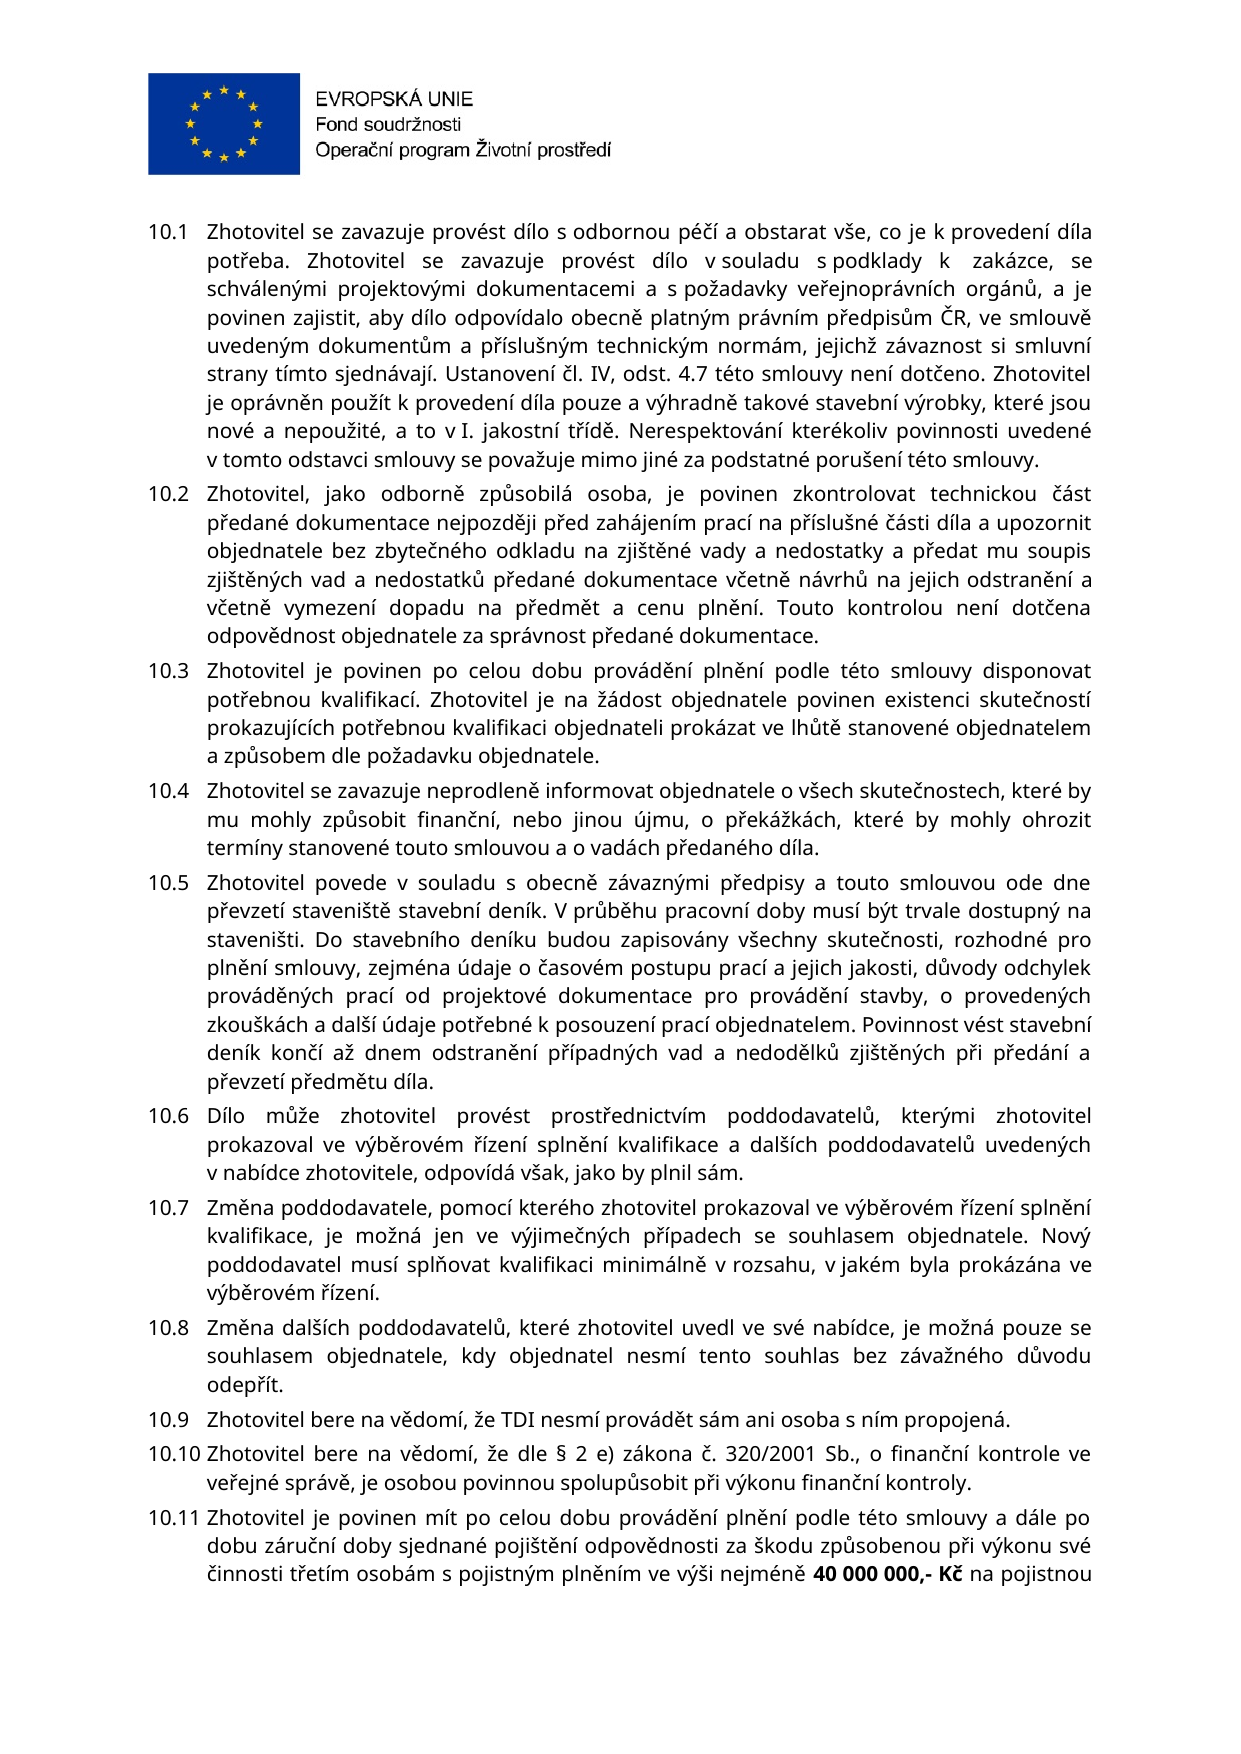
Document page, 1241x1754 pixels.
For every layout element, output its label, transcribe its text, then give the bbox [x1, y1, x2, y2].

list Zhotovitel bere na vědomí, že dle § 2 e) zákona č. 320/2001 Sb., o finanční kontrole ve veřejné správě, je osobou povinnou spolupůsobit při výkonu finanční kontroly. [148, 1439, 1093, 1496]
list Dílo může zhotovitel provést prostřednictvím poddodavatelů, kterými zhotovitel prokazoval ve výběrovém řízení splnění kvalifikace a dalších poddodavatelů uvedených v nabídce zhotovitele, odpovídá však, jako by plnil sám. [148, 1102, 1093, 1187]
list Změna poddodavatele, pomocí kterého zhotovitel prokazoval ve výběrovém řízení splnění kvalifikace, je možná jen ve výjimečných případech se souhlasem objednatele. Nový poddodavatel musí splňovat kvalifikaci minimálně v rozsahu, v jakém byla prokázána ve výběrovém řízení. [148, 1193, 1093, 1307]
picture [147, 73, 623, 179]
list Zhotovitel je povinen po celou dobu provádění plnění podle této smlouvy disponovat potřebnou kvalifikací. Zhotovitel je na žádost objednatele povinen existenci skutečností prokazujících potřebnou kvalifikaci objednateli prokázat ve lhůtě stanovené objednatelem a způsobem dle požadavku objednatele. [148, 656, 1093, 770]
list Zhotovitel se zavazuje provést dílo s odbornou péčí a obstarat vše, co je k provedení díla potřeba. Zhotovitel se zavazuje provést dílo v souladu s podklady k zakázce, se schválenými projektovými dokumentacemi a s požadavky veřejnoprávních orgánů, a je povinen zajistit, aby dílo odpovídalo obecně platným právním předpisům ČR, ve smlouvě uvedeným dokumentům a příslušným technickým normám, jejichž závaznost si smluvní strany tímto sjednávají. Ustanovení čl. IV, odst. 4.7 této smlouvy není dotčeno. Zhotovitel je oprávněn použít k provedení díla pouze a výhradně takové stavební výrobky, které jsou nové a nepoužité, a to v I. jakostní třídě. Nerespektování kterékoliv povinnosti uvedené v tomto odstavci smlouvy se považuje mimo jiné za podstatné porušení této smlouvy. [148, 217, 1093, 473]
list Zhotovitel bere na vědomí, že TDI nesmí provádět sám ani osoba s ním propojená. [148, 1405, 1093, 1433]
list Zhotovitel povede v souladu s obecně závaznými předpisy a touto smlouvou ode dne převzetí staveniště stavební deník. V průběhu pracovní doby musí být trvale dostupný na staveništi. Do stavebního deníku budou zapisovány všechny skutečnosti, rozhodné pro plnění smlouvy, zejména údaje o časovém postupu prací a jejich jakosti, důvody odchylek prováděných prací od projektové dokumentace pro provádění stavby, o provedených zkouškách a další údaje potřebné k posouzení prací objednatelem. Povinnost vést stavební deník končí až dnem odstranění případných vad a nedodělků zjištěných při předání a převzetí předmětu díla. [148, 868, 1093, 1095]
list Změna dalších poddodavatelů, které zhotovitel uvedl ve své nabídce, je možná pouze se souhlasem objednatele, kdy objednatel nesmí tento souhlas bez závažného důvodu odepřít. [148, 1313, 1093, 1398]
list Zhotovitel, jako odborně způsobilá osoba, je povinen zkontrolovat technickou část předané dokumentace nejpozději před zahájením prací na příslušné části díla a upozornit objednatele bez zbytečného odkladu na zjištěné vady a nedostatky a předat mu soupis zjištěných vad a nedostatků předané dokumentace včetně návrhů na jejich odstranění a včetně vymezení dopadu na předmět a cenu plnění. Touto kontrolou není dotčena odpovědnost objednatele za správnost předané dokumentace. [148, 479, 1093, 650]
list Zhotovitel se zavazuje neprodleně informovat objednatele o všech skutečnostech, které by mu mohly způsobit finanční, nebo jinou újmu, o překážkách, které by mohly ohrozit termíny stanovené touto smlouvou a o vadách předaného díla. [148, 776, 1093, 862]
